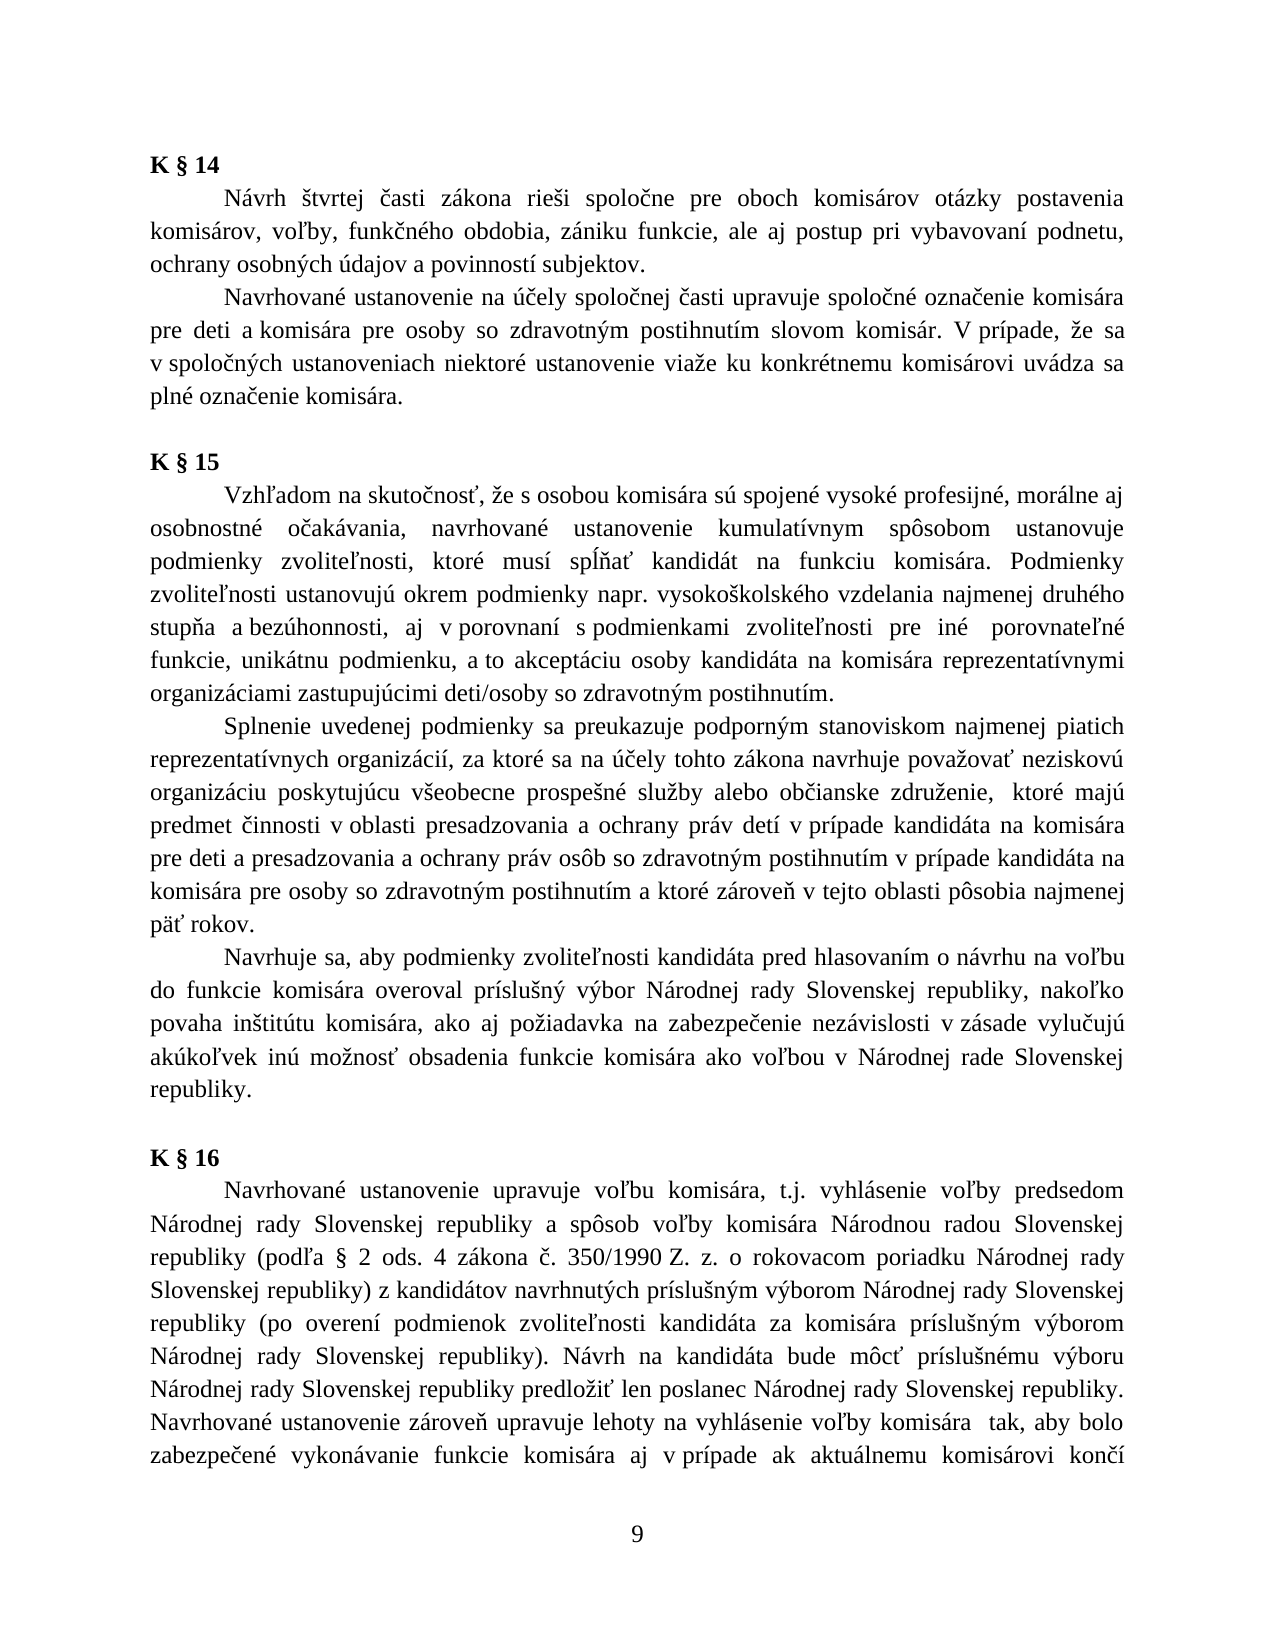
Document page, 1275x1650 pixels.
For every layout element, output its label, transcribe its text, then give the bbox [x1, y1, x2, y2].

text Navrhované ustanovenie na účely spoločnej časti upravuje spoločné označenie komisára pre deti a komisára pre osoby so zdravotným postihnutím slovom komisár. V prípade, že sa v spoločných ustanoveniach niektoré ustanovenie viaže ku konkrétnemu komisárovi uvádza sa plné označenie komisára. [150, 282, 1125, 410]
text Návrh štvrtej časti zákona rieši spoločne pre oboch komisárov otázky postavenia komisárov, voľby, funkčného obdobia, zániku funkcie, ale aj postup pri vybavovaní podnetu, ochrany osobných údajov a povinností subjektov. [150, 183, 1125, 278]
text Navrhuje sa, aby podmienky zvoliteľnosti kandidáta pred hlasovaním o návrhu na voľbu do funkcie komisára overoval príslušný výbor Národnej rady Slovenskej republiky, nakoľko povaha inštitútu komisára, ako aj požiadavka na zabezpečenie nezávislosti v zásade vylučujú akúkoľvek inú možnosť obsadenia funkcie komisára ako voľbou v Národnej rade Slovenskej republiky. [150, 942, 1125, 1103]
text K § 15 [150, 447, 1125, 476]
text K § 16 [150, 1143, 1125, 1171]
text Vzhľadom na skutočnosť, že s osobou komisára sú spojené vysoké profesijné, morálne aj osobnostné očakávania, navrhované ustanovenie kumulatívnym spôsobom ustanovuje podmienky zvoliteľnosti, ktoré musí spĺňať kandidát na funkciu komisára. Podmienky zvoliteľnosti ustanovujú okrem podmienky napr. vysokoškolského vzdelania najmenej druhého stupňa a bezúhonnosti, aj v porovnaní s podmienkami zvoliteľnosti pre iné porovnateľné funkcie, unikátnu podmienku, a to akceptáciu osoby kandidáta na komisára reprezentatívnymi organizáciami zastupujúcimi deti/osoby so zdravotným postihnutím. [150, 480, 1125, 707]
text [150, 1176, 1125, 1468]
text Splnenie uvedenej podmienky sa preukazuje podporným stanoviskom najmenej piatich reprezentatívnych organizácií, za ktoré sa na účely tohto zákona navrhuje považovať neziskovú organizáciu poskytujúcu všeobecne prospešné služby alebo občianske združenie, ktoré majú predmet činnosti v oblasti presadzovania a ochrany práv detí v prípade kandidáta na komisára pre deti a presadzovania a ochrany práv osôb so zdravotným postihnutím v prípade kandidáta na komisára pre osoby so zdravotným postihnutím a ktoré zároveň v tejto oblasti pôsobia najmenej päť rokov. [150, 711, 1125, 938]
text K § 14 [150, 150, 1125, 179]
